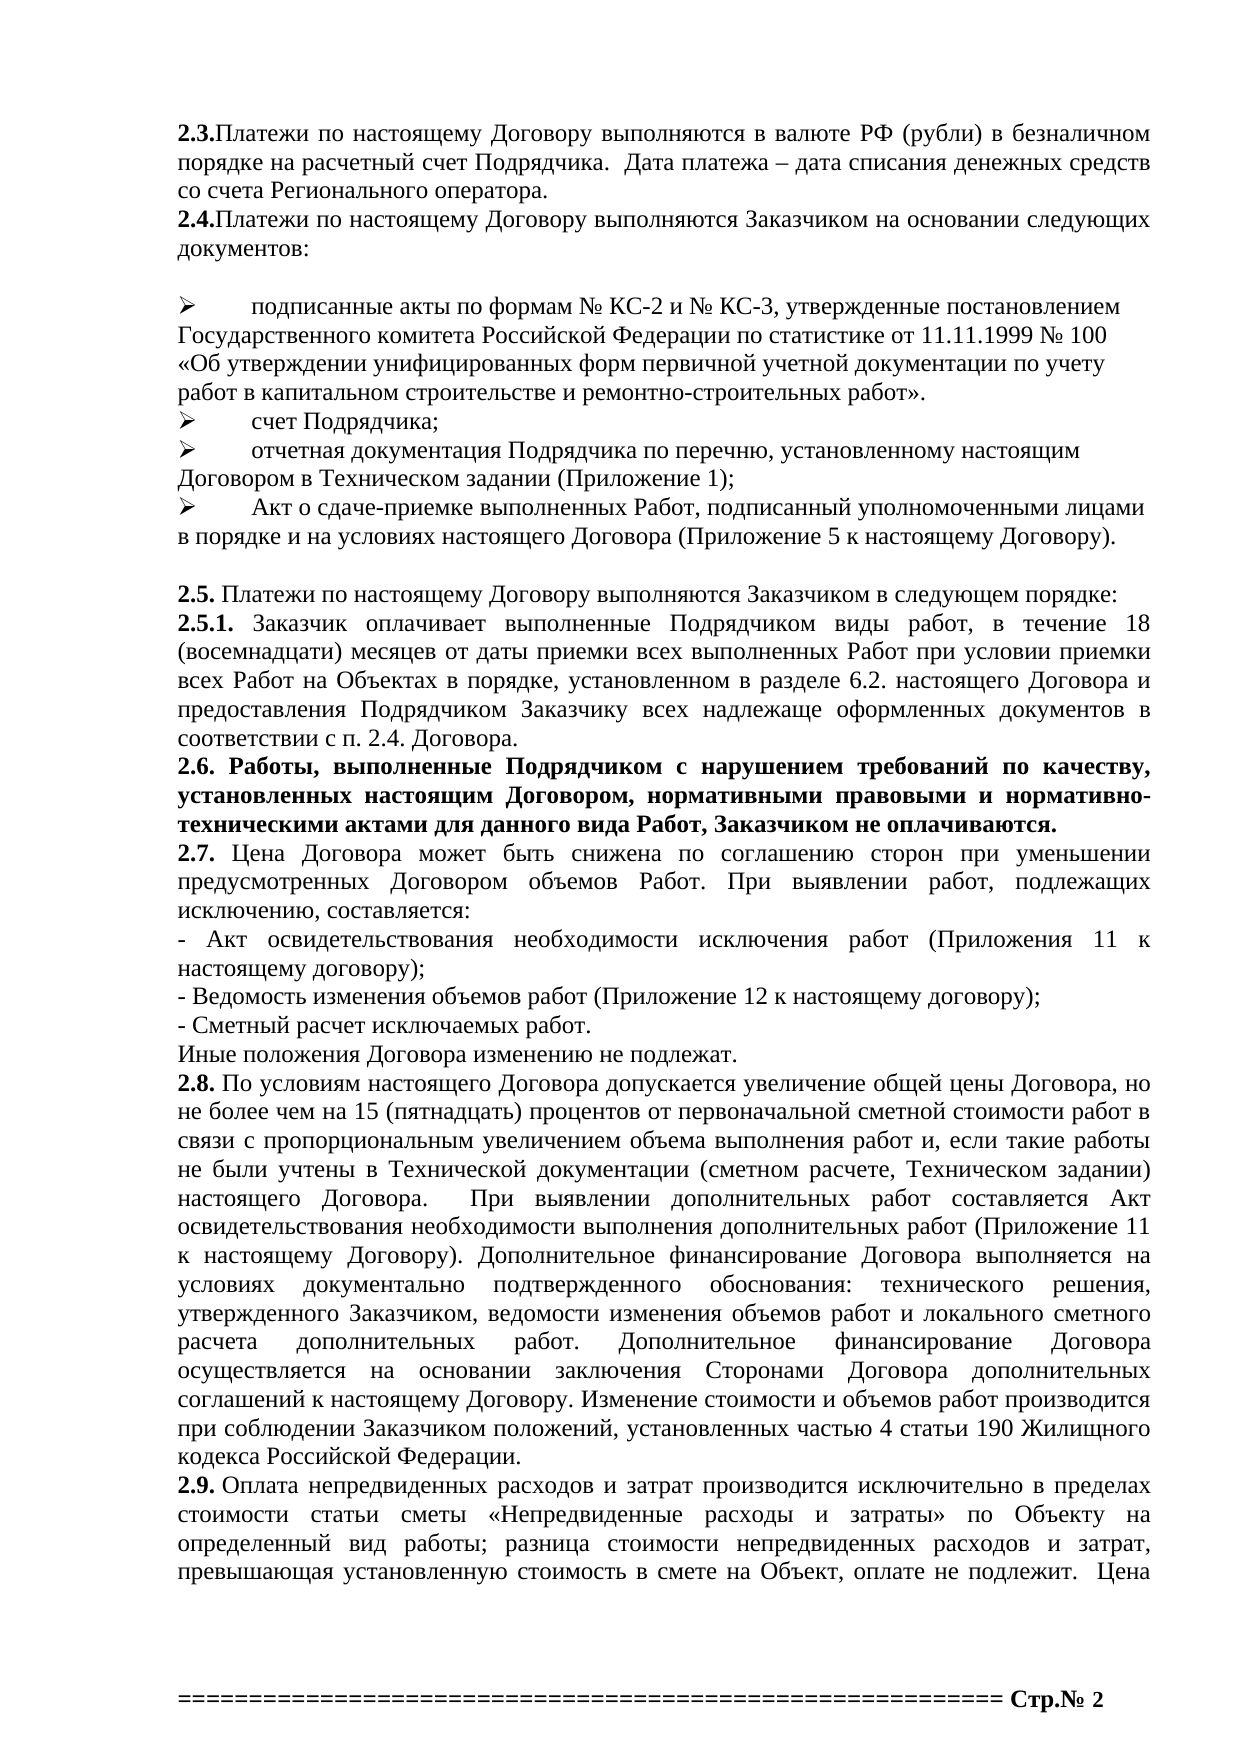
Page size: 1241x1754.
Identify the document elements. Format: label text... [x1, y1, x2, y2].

list Платежи по настоящему Договору выполняются в валюте РФ (рубли) в безналичном порядке на расчетный счет Подрядчика. Дата платежа – дата списания денежных средств со счета Регионального оператора. [177, 118, 1152, 204]
text - Сметный расчет исключаемых работ. [177, 1010, 1152, 1039]
text Иные положения Договора изменению не подлежат. [177, 1039, 1152, 1068]
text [177, 1470, 1152, 1585]
list Платежи по настоящему Договору выполняются Заказчиком на основании следующих документов: [177, 204, 1152, 262]
list Акт о сдаче-приемке выполненных Работ, подписанный уполномоченными лицами в порядке и на условиях настоящего Договора (Приложение 5 к настоящему Договору). [177, 492, 1152, 550]
text 2.5. Платежи по настоящему Договору выполняются Заказчиком в следующем порядке: [177, 579, 1152, 608]
list подписанные акты по формам № КС-2 и № КС-3, утвержденные постановлением Государственного комитета Российской Федерации по статистике от 11.11.1999 № 100 «Об утверждении унифицированных форм первичной учетной документации по учету работ в капитальном строительстве и ремонтно-строительных работ». [177, 291, 1152, 406]
text 2.5.1. Заказчик оплачивает выполненные Подрядчиком виды работ, в течение 18 (восемнадцати) месяцев от даты приемки всех выполненных Работ при условии приемки всех Работ на Объектах в порядке, установленном в разделе 6.2. настоящего Договора и предоставления Подрядчиком Заказчику всех надлежаще оформленных документов в соответствии с п. 2.4. Договора. [177, 608, 1152, 751]
text - Акт освидетельствования необходимости исключения работ (Приложения 11 к настоящему договору); [177, 924, 1152, 981]
text 2.6. Работы, выполненные Подрядчиком с нарушением требований по качеству, установленных настоящим Договором, нормативными правовыми и нормативно-техническими актами для данного вида Работ, Заказчиком не оплачиваются. [177, 751, 1152, 838]
text - Ведомость изменения объемов работ (Приложение 12 к настоящему договору); [177, 981, 1152, 1010]
text 2.8. По условиям настоящего Договора допускается увеличение общей цены Договора, но не более чем на 15 (пятнадцать) процентов от первоначальной сметной стоимости работ в связи с пропорциональным увеличением объема выполнения работ и, если такие работы не были учтены в Технической документации (сметном расчете, Техническом задании) настоящего Договора. При выявлении дополнительных работ составляется Акт освидетельствования необходимости выполнения дополнительных работ (Приложение 11 к настоящему Договору). Дополнительное финансирование Договора выполняется на условиях документально подтвержденного обоснования: технического решения, утвержденного Заказчиком, ведомости изменения объемов работ и локального сметного расчета дополнительных работ. Дополнительное финансирование Договора осуществляется на основании заключения Сторонами Договора дополнительных соглашений к настоящему Договору. Изменение стоимости и объемов работ производится при соблюдении Заказчиком положений, установленных частью 4 статьи 190 Жилищного кодекса Российской Федерации. [177, 1068, 1152, 1470]
list отчетная документация Подрядчика по перечню, установленному настоящим Договором в Техническом задании (Приложение 1); [177, 435, 1152, 492]
list счет Подрядчика; [177, 406, 1152, 435]
text 2.7. Цена Договора может быть снижена по соглашению сторон при уменьшении предусмотренных Договором объемов Работ. При выявлении работ, подлежащих исключению, составляется: [177, 838, 1152, 924]
